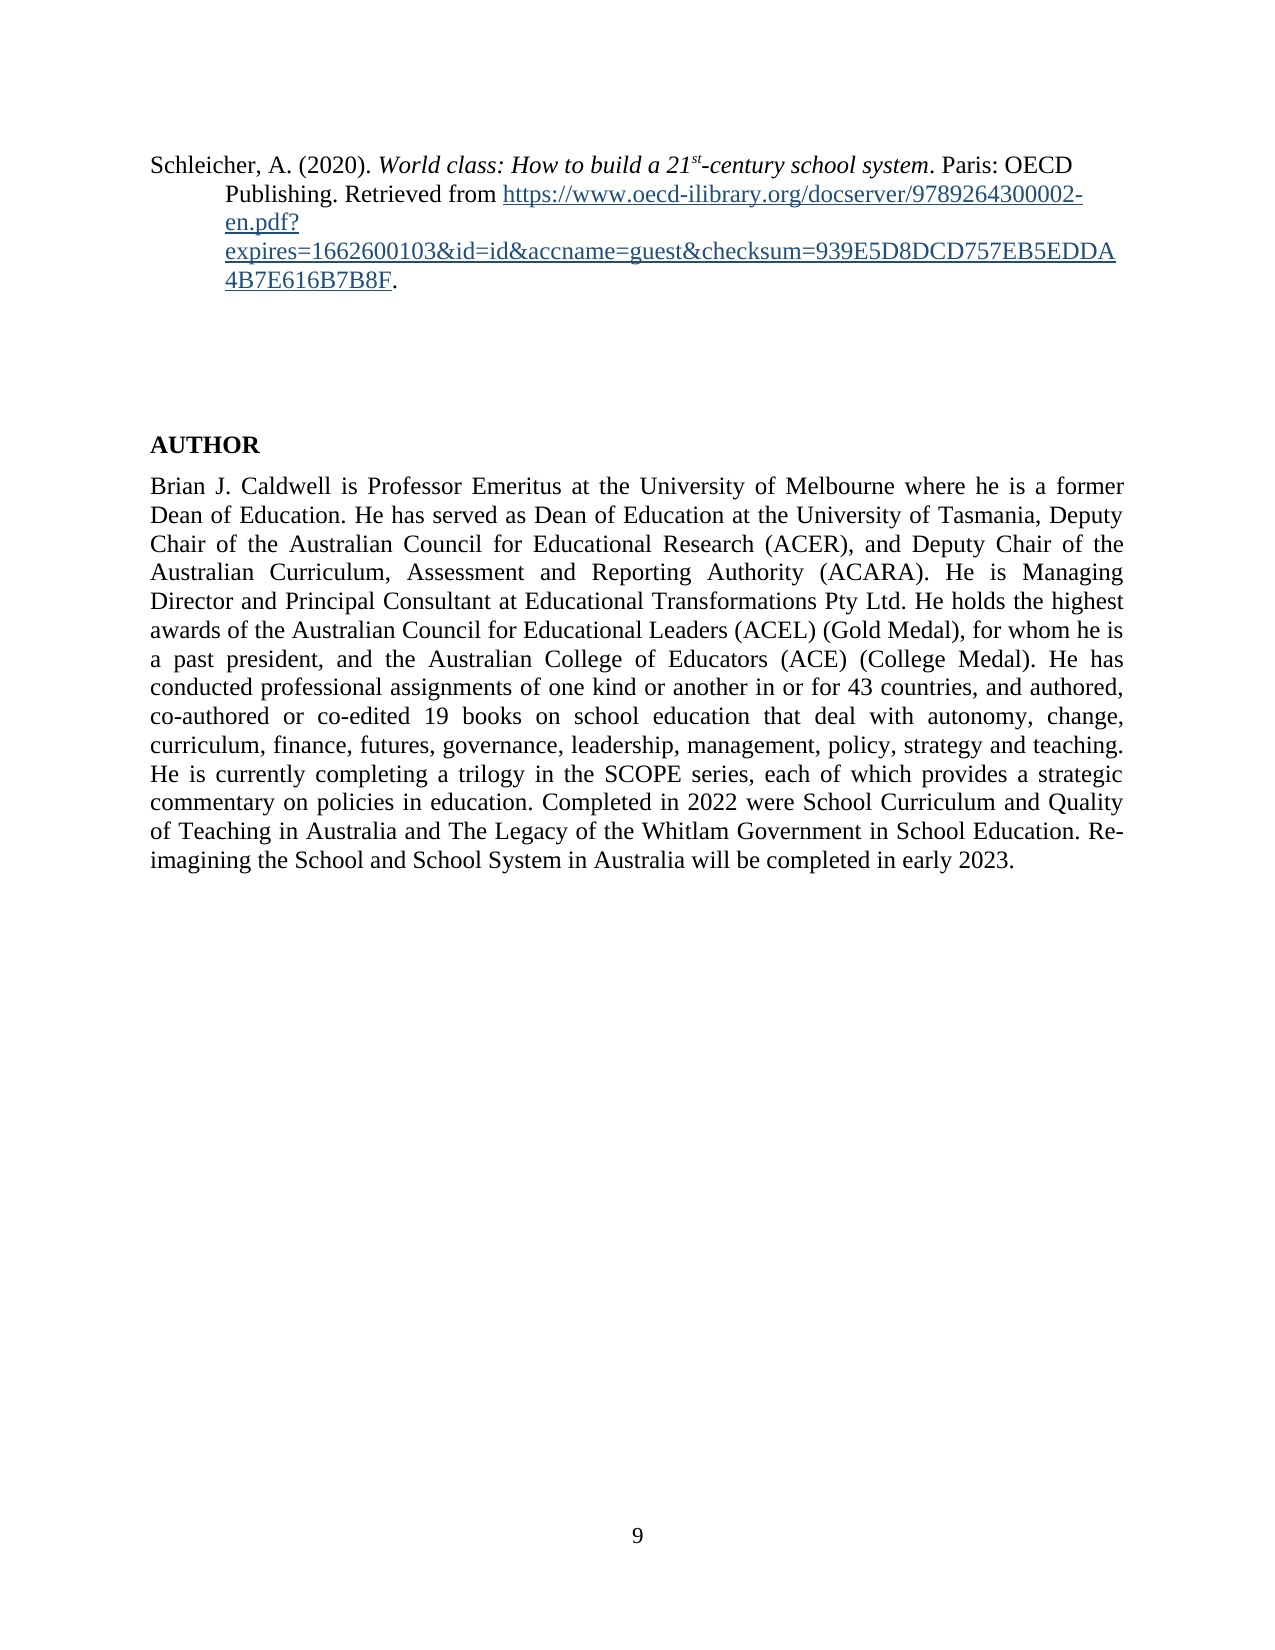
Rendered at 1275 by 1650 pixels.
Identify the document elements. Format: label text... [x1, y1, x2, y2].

text Schleicher, A. (2020). World class: How to build a 21st-century school system. Paris: OECD Publishing. Retrieved from https://www.oecd-ilibrary.org/docserver/9789264300002-en.pdf?expires=1662600103&id=id&accname=guest&checksum=939E5D8DCD757EB5EDDA4B7E616B7B8F. [150, 150, 1125, 294]
text AUTHOR [150, 430, 1125, 459]
text Brian J. Caldwell is Professor Emeritus at the University of Melbourne where he is a former Dean of Education. He has served as Dean of Education at the University of Tasmania, Deputy Chair of the Australian Council for Educational Research (ACER), and Deputy Chair of the Australian Curriculum, Assessment and Reporting Authority (ACARA). He is Managing Director and Principal Consultant at Educational Transformations Pty Ltd. He holds the highest awards of the Australian Council for Educational Leaders (ACEL) (Gold Medal), for whom he is a past president, and the Australian College of Educators (ACE) (College Medal). He has conducted professional assignments of one kind or another in or for 43 countries, and authored, co-authored or co-edited 19 books on school education that deal with autonomy, change, curriculum, finance, futures, governance, leadership, management, policy, strategy and teaching. He is currently completing a trilogy in the SCOPE series, each of which provides a strategic commentary on policies in education. Completed in 2022 were School Curriculum and Quality of Teaching in Australia and The Legacy of the Whitlam Government in School Education. Re-imagining the School and School System in Australia will be completed in early 2023. [150, 471, 1125, 874]
